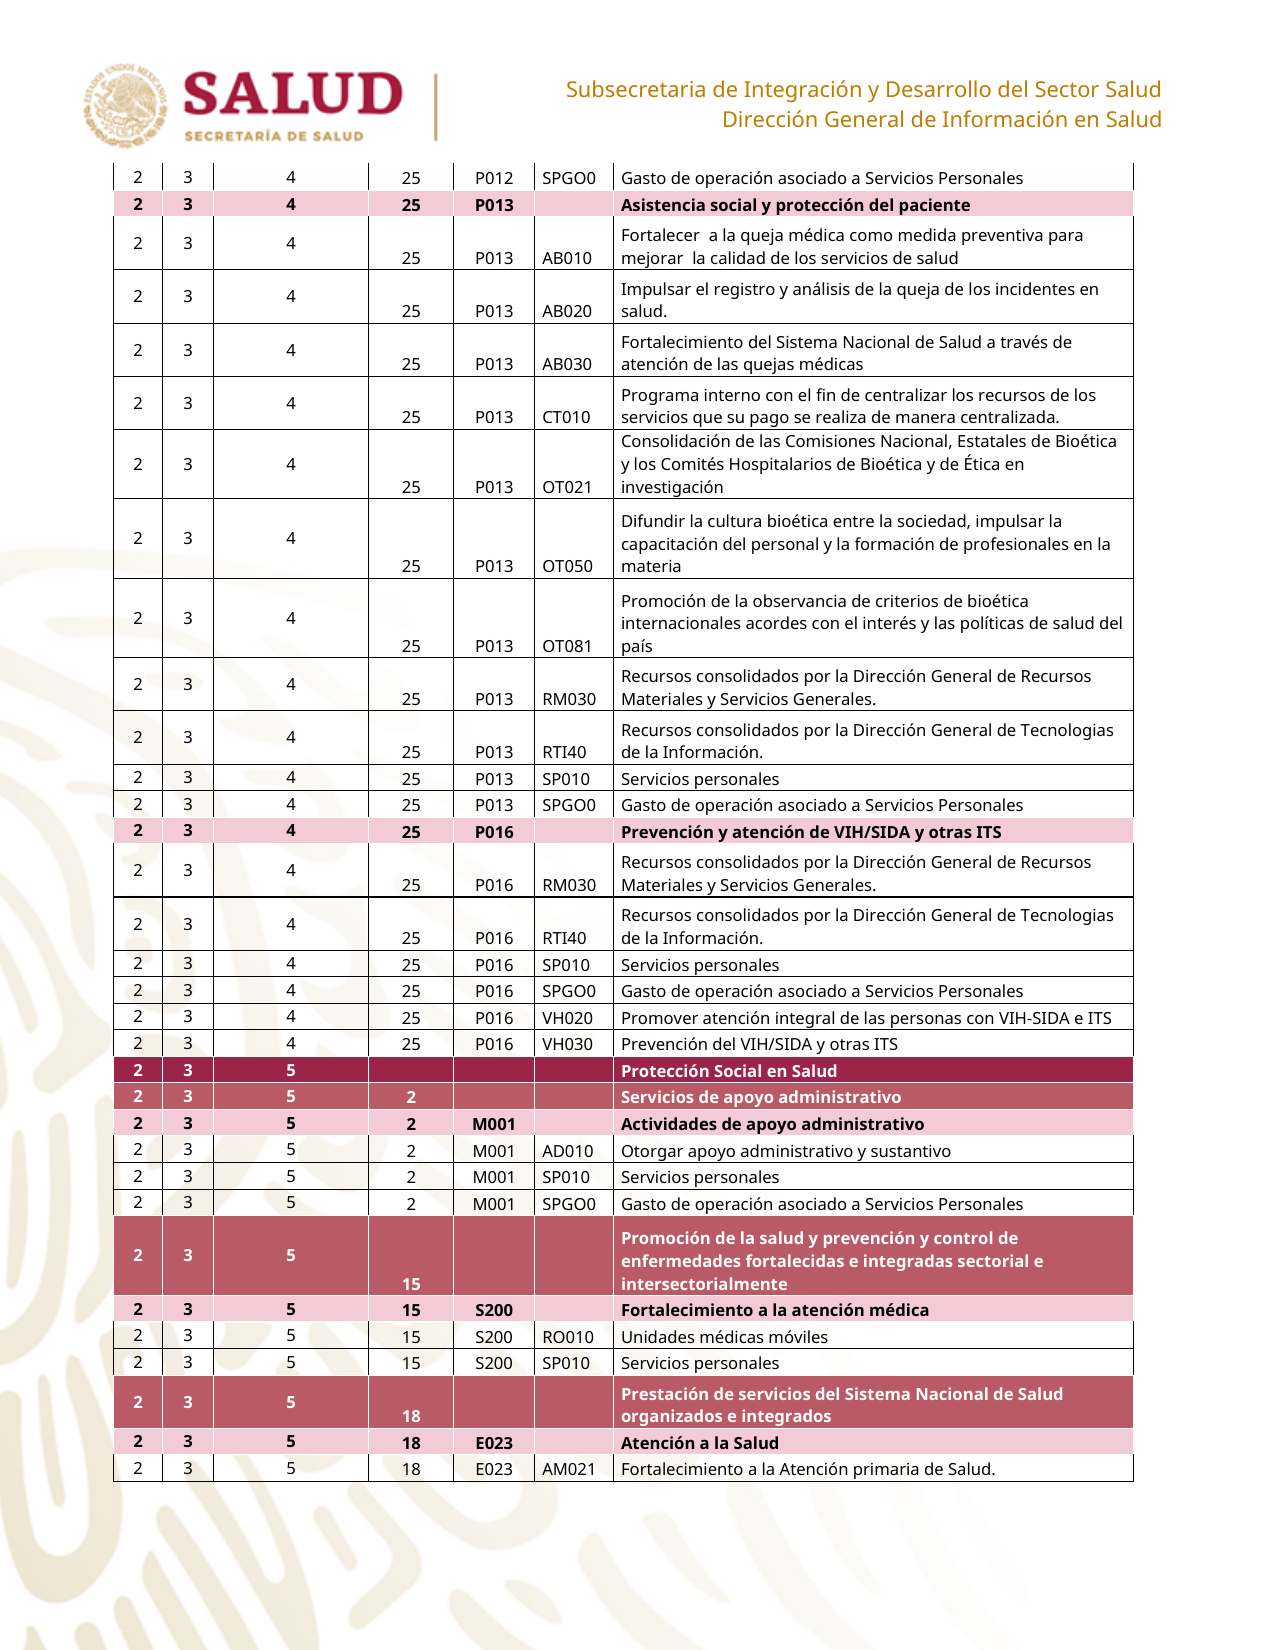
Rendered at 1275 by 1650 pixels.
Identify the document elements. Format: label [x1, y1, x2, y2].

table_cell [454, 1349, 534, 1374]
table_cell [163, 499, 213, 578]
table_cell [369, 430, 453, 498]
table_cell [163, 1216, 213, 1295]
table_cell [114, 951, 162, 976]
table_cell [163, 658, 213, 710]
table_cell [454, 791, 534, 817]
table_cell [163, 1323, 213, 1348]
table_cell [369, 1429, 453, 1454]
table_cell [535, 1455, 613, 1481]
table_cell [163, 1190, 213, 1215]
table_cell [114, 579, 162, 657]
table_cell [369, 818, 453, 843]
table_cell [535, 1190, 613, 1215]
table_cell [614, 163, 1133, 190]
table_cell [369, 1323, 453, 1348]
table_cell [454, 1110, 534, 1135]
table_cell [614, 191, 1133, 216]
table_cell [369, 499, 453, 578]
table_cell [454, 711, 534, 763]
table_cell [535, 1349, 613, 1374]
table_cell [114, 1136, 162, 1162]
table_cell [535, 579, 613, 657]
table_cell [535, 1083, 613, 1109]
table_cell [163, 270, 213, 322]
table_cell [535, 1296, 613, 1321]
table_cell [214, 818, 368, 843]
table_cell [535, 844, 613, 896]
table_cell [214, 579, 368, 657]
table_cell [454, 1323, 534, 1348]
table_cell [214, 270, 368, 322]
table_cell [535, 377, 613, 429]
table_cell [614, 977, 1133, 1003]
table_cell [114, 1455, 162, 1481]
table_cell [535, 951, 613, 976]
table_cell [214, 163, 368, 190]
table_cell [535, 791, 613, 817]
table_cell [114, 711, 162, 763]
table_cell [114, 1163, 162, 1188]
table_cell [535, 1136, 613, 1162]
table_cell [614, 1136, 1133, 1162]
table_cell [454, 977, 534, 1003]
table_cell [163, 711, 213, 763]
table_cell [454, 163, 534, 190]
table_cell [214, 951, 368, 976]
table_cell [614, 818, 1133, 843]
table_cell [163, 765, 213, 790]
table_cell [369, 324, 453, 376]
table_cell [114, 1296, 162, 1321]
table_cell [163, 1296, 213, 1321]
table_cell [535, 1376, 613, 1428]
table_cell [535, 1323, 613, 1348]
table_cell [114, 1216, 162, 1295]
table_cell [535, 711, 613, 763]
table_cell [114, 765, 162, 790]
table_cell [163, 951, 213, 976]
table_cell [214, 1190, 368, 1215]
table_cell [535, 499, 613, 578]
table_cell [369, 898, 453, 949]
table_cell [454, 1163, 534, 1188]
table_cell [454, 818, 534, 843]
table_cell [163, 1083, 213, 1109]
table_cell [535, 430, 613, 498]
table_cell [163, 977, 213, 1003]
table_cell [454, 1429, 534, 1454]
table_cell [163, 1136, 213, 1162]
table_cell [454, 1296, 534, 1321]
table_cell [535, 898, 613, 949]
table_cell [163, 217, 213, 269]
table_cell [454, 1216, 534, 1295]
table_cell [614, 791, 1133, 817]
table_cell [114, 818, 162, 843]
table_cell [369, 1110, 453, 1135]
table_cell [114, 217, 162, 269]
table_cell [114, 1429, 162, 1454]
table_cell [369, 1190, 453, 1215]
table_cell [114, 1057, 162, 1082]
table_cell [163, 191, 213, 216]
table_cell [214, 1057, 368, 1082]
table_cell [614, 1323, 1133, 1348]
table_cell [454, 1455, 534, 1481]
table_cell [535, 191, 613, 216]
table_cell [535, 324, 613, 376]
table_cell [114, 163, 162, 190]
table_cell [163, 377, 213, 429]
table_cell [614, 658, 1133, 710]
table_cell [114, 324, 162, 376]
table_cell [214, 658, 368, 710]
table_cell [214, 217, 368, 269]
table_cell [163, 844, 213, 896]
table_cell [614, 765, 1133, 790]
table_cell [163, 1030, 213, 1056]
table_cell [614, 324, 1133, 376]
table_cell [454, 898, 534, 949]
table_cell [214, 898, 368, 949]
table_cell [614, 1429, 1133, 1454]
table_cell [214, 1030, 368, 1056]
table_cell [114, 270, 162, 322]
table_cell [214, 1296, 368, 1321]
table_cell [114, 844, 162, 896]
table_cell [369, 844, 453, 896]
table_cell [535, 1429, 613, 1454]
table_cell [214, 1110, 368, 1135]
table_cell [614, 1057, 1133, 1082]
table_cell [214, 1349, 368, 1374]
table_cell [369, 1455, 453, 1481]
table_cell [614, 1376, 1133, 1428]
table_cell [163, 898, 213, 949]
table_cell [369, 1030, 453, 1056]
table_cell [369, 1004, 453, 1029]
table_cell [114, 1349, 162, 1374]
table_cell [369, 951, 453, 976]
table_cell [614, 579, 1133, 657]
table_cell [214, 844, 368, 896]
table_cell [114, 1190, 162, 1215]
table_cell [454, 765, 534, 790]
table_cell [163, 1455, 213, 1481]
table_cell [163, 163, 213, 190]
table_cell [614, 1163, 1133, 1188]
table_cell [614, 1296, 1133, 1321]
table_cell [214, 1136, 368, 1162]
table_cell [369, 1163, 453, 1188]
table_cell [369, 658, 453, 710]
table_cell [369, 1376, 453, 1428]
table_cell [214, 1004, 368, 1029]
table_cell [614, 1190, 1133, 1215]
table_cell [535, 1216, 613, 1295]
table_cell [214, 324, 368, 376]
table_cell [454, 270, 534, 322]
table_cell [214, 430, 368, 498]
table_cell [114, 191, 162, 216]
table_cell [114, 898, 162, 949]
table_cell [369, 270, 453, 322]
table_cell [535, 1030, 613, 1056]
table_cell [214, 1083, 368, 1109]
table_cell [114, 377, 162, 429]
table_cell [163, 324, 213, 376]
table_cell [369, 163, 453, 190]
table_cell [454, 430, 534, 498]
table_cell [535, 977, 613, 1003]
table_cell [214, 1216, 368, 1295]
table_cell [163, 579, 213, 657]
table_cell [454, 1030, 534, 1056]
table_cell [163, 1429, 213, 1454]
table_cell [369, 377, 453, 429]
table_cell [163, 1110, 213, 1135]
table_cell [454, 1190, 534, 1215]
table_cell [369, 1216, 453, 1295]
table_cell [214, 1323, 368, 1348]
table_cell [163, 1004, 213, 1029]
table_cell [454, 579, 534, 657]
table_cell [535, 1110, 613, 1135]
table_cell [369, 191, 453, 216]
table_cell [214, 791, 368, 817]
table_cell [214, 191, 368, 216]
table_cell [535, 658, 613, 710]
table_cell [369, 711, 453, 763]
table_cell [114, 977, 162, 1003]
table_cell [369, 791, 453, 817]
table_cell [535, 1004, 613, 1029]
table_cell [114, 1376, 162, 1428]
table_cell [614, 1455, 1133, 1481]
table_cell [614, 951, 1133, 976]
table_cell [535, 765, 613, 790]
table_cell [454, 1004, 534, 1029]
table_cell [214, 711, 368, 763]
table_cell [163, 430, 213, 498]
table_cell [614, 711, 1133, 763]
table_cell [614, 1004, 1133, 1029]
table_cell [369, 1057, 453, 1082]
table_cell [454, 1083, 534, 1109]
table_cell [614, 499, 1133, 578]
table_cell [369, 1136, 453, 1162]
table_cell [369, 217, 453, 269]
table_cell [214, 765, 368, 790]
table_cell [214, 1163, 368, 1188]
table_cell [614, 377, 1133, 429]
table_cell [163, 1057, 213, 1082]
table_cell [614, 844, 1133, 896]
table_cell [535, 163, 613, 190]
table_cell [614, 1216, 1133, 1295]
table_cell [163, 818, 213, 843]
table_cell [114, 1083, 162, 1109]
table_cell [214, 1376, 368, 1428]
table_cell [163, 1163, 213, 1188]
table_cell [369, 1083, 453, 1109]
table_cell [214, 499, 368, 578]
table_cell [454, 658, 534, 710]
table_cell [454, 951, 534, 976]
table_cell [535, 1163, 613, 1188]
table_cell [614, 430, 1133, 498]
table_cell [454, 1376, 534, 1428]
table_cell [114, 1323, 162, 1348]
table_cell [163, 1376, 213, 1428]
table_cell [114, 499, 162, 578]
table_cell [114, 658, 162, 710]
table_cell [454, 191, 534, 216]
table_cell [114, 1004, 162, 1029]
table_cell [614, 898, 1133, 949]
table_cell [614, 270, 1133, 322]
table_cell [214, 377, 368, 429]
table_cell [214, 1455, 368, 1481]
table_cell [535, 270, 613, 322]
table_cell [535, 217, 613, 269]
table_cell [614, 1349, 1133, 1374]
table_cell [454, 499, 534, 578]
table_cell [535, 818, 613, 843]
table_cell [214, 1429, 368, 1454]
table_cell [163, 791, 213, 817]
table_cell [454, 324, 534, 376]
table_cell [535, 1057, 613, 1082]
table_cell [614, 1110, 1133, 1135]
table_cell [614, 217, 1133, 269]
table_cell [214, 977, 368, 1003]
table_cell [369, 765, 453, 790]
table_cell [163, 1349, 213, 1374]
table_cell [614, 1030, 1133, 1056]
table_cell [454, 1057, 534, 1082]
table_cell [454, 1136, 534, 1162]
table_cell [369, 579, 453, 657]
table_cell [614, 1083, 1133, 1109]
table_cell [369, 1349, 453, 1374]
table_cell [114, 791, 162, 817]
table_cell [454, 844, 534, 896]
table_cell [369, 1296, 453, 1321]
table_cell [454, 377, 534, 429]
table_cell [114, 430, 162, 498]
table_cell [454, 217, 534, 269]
picture [0, 0, 1275, 1650]
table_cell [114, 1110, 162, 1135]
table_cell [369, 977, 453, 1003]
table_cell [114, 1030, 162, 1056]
